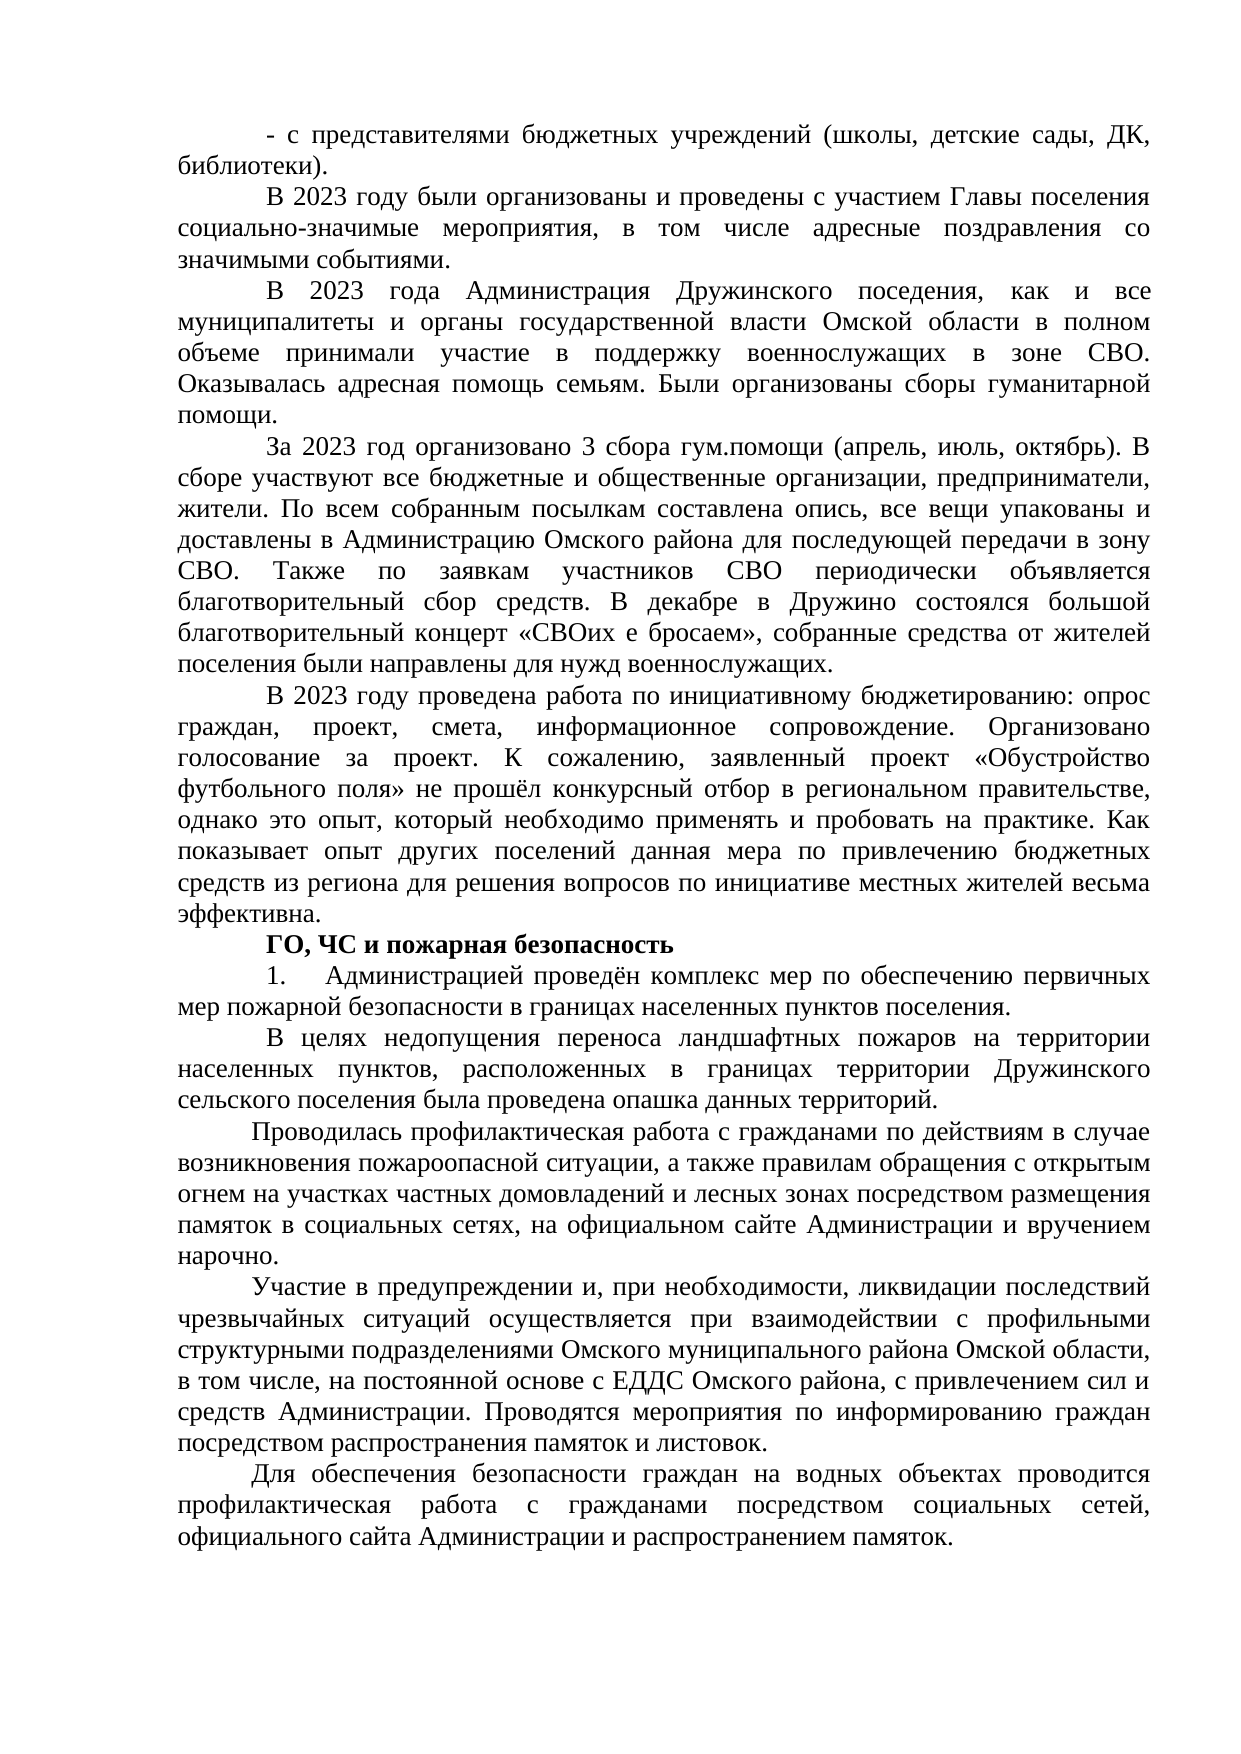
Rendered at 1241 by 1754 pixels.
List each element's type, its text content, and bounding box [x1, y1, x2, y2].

text Проводилась профилактическая работа с гражданами по действиям в случае возникновения пожароопасной ситуации, а также правилам обращения с открытым огнем на участках частных домовладений и лесных зонах посредством размещения памяток в социальных сетях, на официальном сайте Администрации и вручением нарочно. [177, 1115, 1152, 1271]
text За 2023 год организовано 3 сбора гум.помощи (апрель, июль, октябрь). В сборе участвуют все бюджетные и общественные организации, предприниматели, жители. По всем собранным посылкам составлена опись, все вещи упакованы и доставлены в Администрацию Омского района для последующей передачи в зону СВО. Также по заявкам участников СВО периодически объявляется благотворительный сбор средств. В декабре в Дружино состоялся большой благотворительный концерт «СВОих е бросаем», собранные средства от жителей поселения были направлены для нужд военнослужащих. [177, 429, 1152, 679]
text В 2023 году проведена работа по инициативному бюджетированию: опрос граждан, проект, смета, информационное сопровождение. Организовано голосование за проект. К сожалению, заявленный проект «Обустройство футбольного поля» не прошёл конкурсный отбор в региональном правительстве, однако это опыт, который необходимо применять и пробовать на практике. Как показывает опыт других поселений данная мера по привлечению бюджетных средств из региона для решения вопросов по инициативе местных жителей весьма эффективна. [177, 679, 1152, 928]
text ГО, ЧС и пожарная безопасность [177, 928, 1152, 959]
list Участие в предупреждении и, при необходимости, ликвидации последствий чрезвычайных ситуаций осуществляется при взаимодействии с профильными структурными подразделениями Омского муниципального района Омской области, в том числе, на постоянной основе с ЕДДС Омского района, с привлечением сил и средств Администрации. Проводятся мероприятия по информированию граждан посредством распространения памяток и листовок. [177, 1271, 1152, 1457]
text В 2023 года Администрация Дружинского поседения, как и все муниципалитеты и органы государственной власти Омской области в полном объеме принимали участие в поддержку военнослужащих в зоне СВО. Оказывалась адресная помощь семьям. Были организованы сборы гуманитарной помощи. [177, 274, 1152, 429]
text В 2023 году были организованы и проведены с участием Главы поселения социально-значимые мероприятия, в том числе адресные поздравления со значимыми событиями. [177, 180, 1152, 274]
list Для обеспечения безопасности граждан на водных объектах проводится профилактическая работа с гражданами посредством социальных сетей, официального сайта Администрации и распространением памяток. [177, 1457, 1152, 1551]
text - с представителями бюджетных учреждений (школы, детские сады, ДК, библиотеки). [177, 118, 1152, 180]
list Администрацией проведён комплекс мер по обеспечению первичных мер пожарной безопасности в границах населенных пунктов поселения. [177, 959, 1152, 1021]
list В целях недопущения переноса ландшафтных пожаров на территории населенных пунктов, расположенных в границах территории Дружинского сельского поселения была проведена опашка данных территорий. [177, 1021, 1152, 1115]
